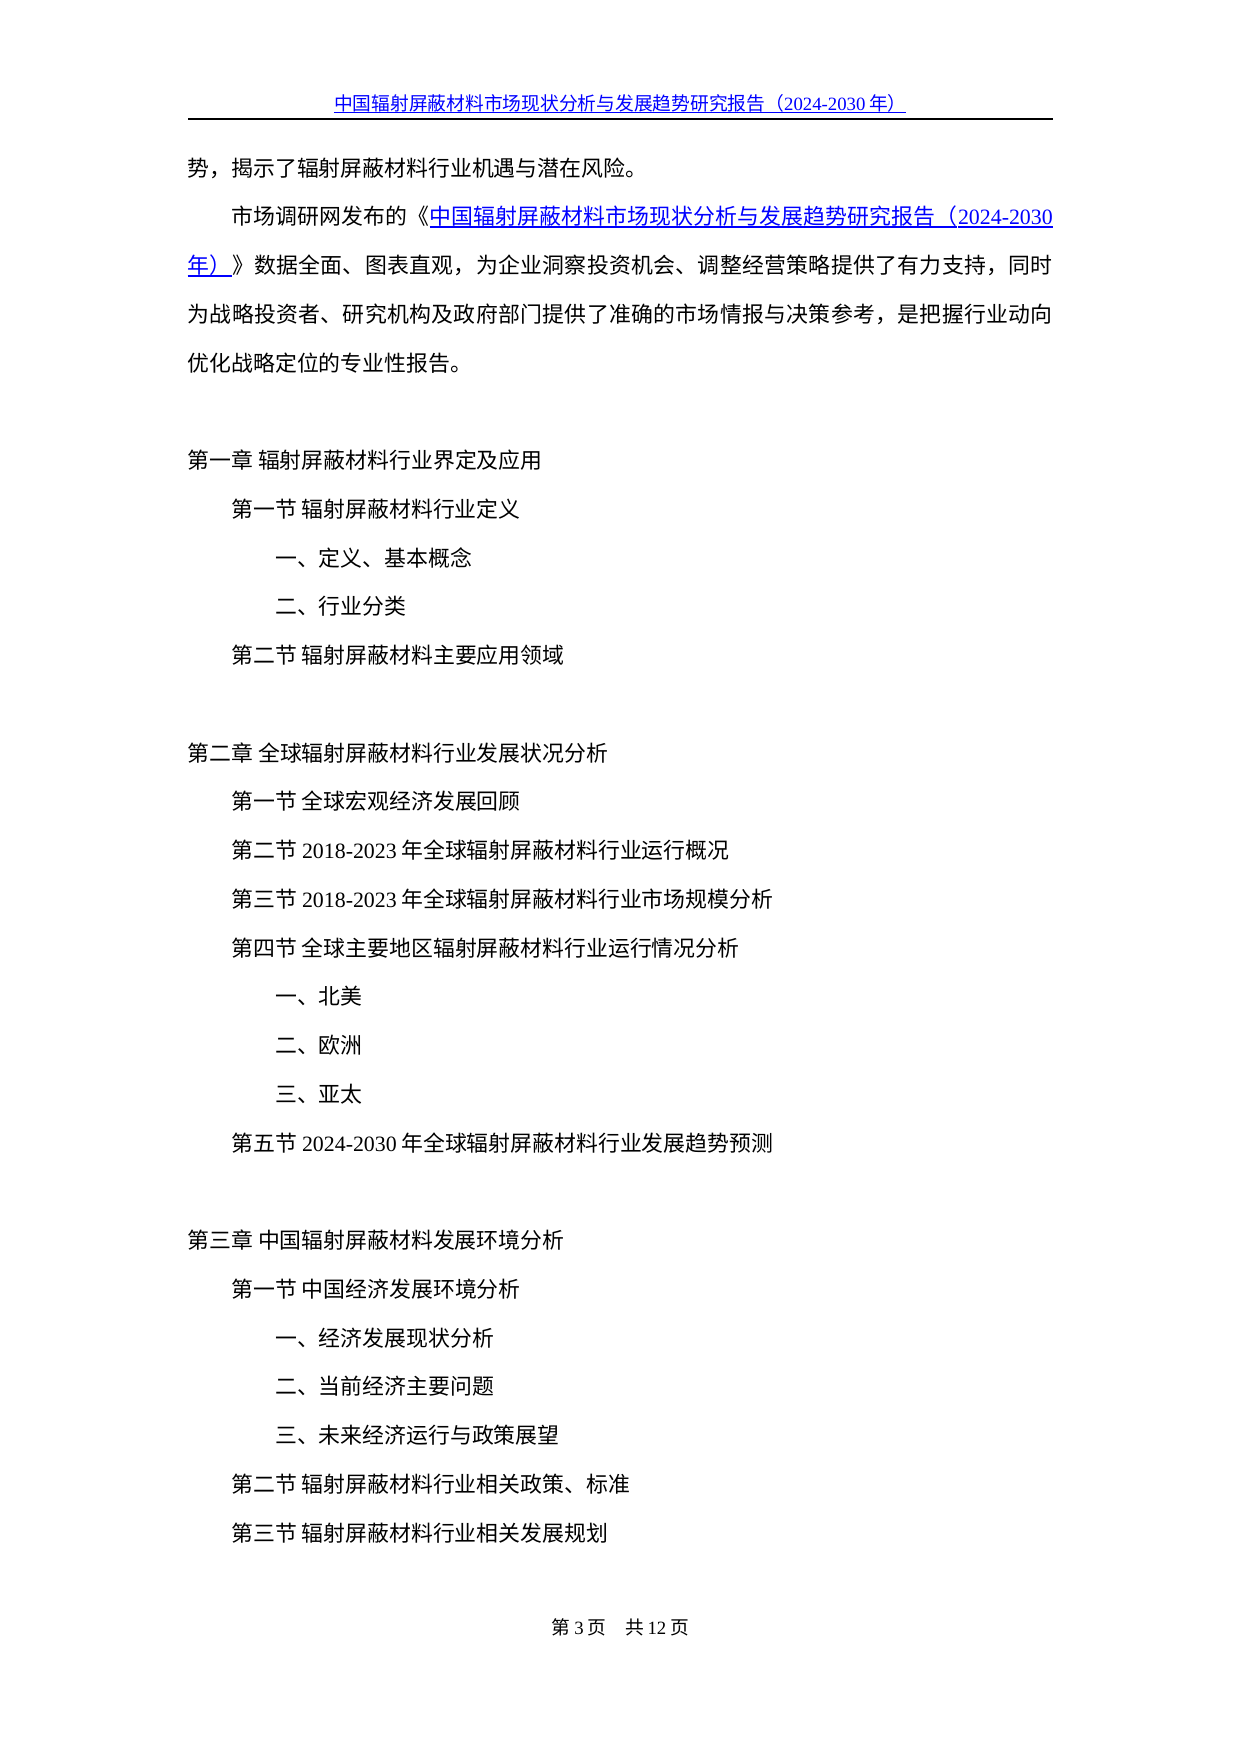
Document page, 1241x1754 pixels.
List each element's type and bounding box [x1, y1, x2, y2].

text [187, 150, 1053, 1548]
